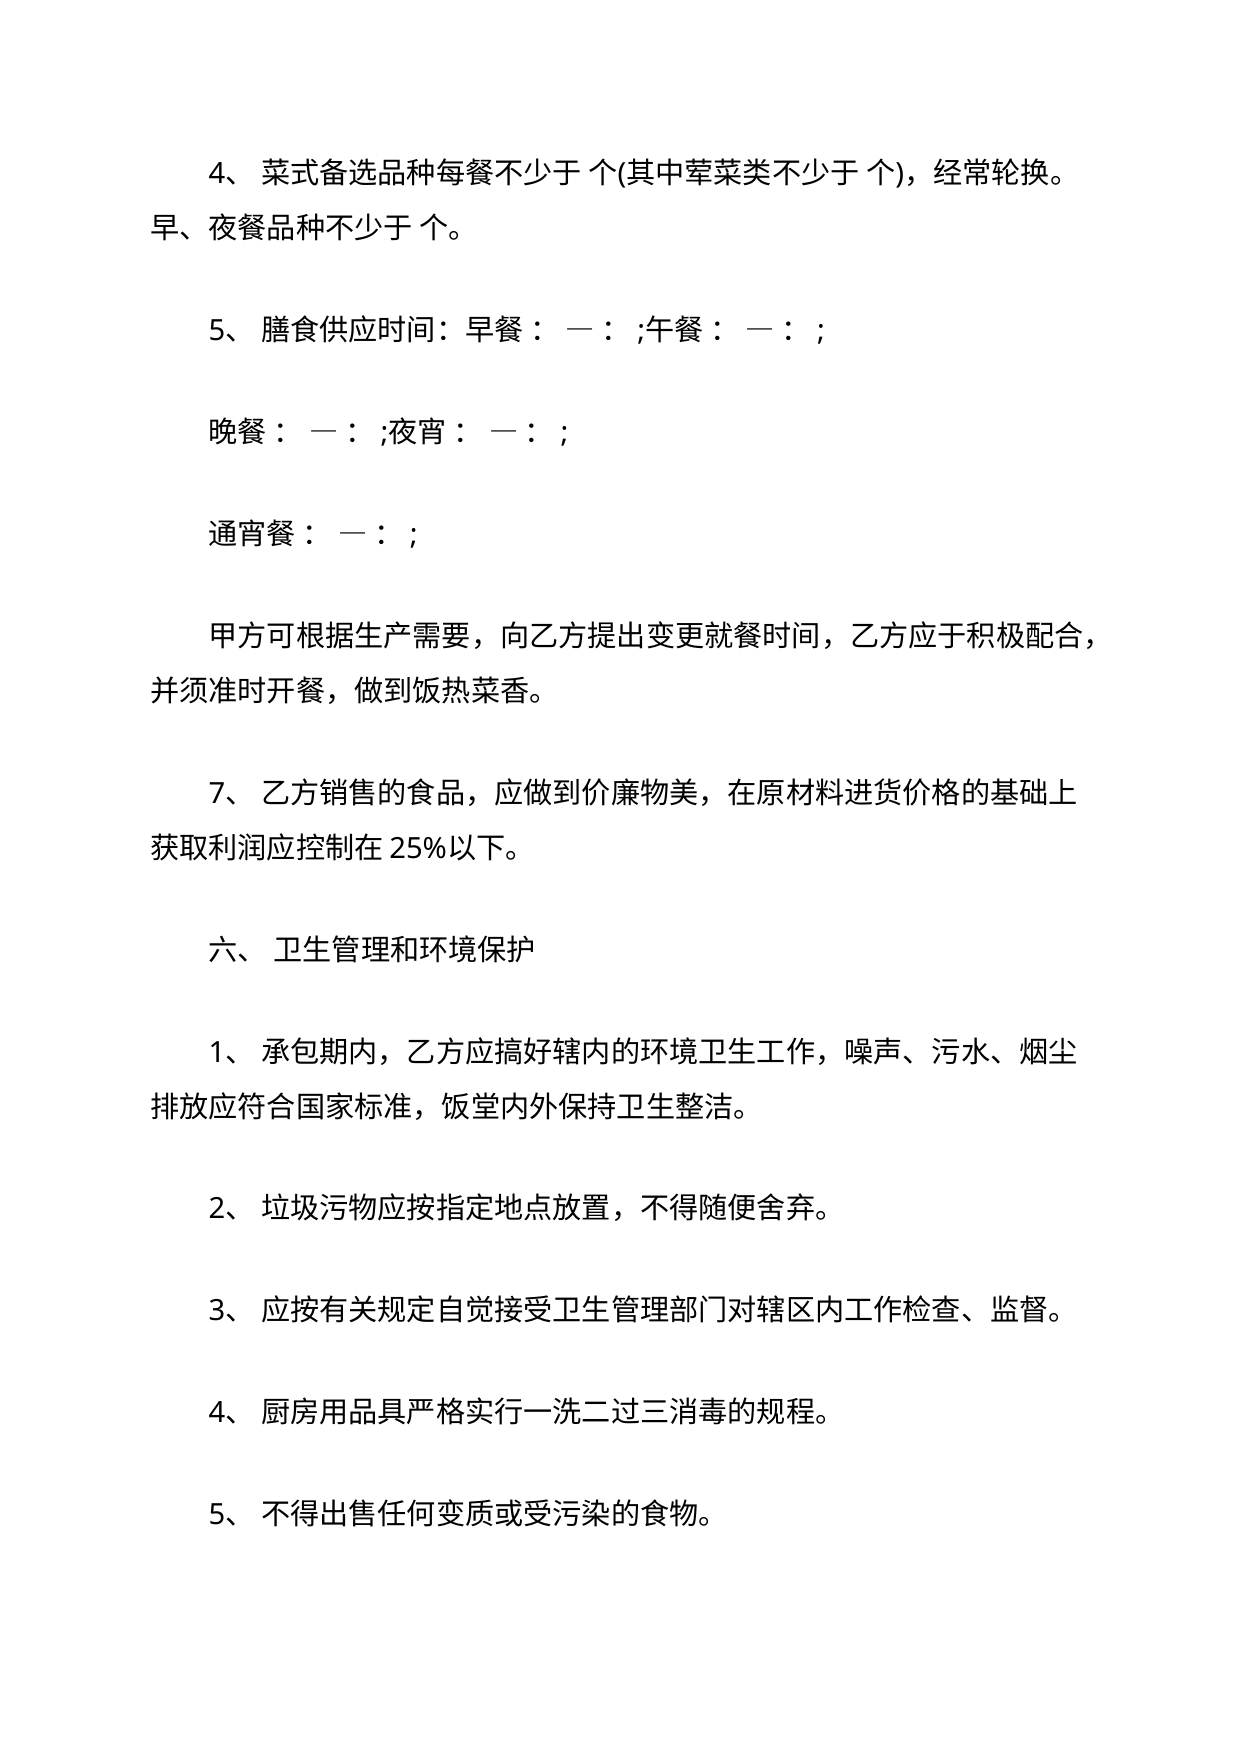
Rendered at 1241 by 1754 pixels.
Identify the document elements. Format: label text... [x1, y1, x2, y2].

text 4、 厨房用品具严格实行一洗二过三消毒的规程。 [150, 1389, 1090, 1431]
text 5、 不得出售任何变质或受污染的食物。 [150, 1491, 1090, 1533]
text 2、 垃圾污物应按指定地点放置，不得随便舍弃。 [150, 1185, 1090, 1227]
text 甲方可根据生产需要，向乙方提出变更就餐时间，乙方应于积极配合，并须准时开餐，做到饭热菜香。 [150, 613, 1090, 710]
text 7、 乙方销售的食品，应做到价廉物美，在原材料进货价格的基础上获取利润应控制在25%以下。 [150, 769, 1090, 867]
text 5、 膳食供应时间：早餐 ： — ： ;午餐 ： — ： ; [150, 307, 1090, 349]
text 通宵餐 ： — ： ; [150, 511, 1090, 553]
text 六、 卫生管理和环境保护 [150, 926, 1090, 969]
text 晚餐 ： — ： ;夜宵 ： — ： ; [150, 409, 1090, 451]
text 4、 菜式备选品种每餐不少于 个(其中荤菜类不少于 个)，经常轮换。早、夜餐品种不少于 个。 [150, 150, 1090, 247]
text 1、 承包期内，乙方应搞好辖内的环境卫生工作，噪声、污水、烟尘排放应符合国家标准，饭堂内外保持卫生整洁。 [150, 1028, 1090, 1125]
text 3、 应按有关规定自觉接受卫生管理部门对辖区内工作检查、监督。 [150, 1287, 1090, 1329]
